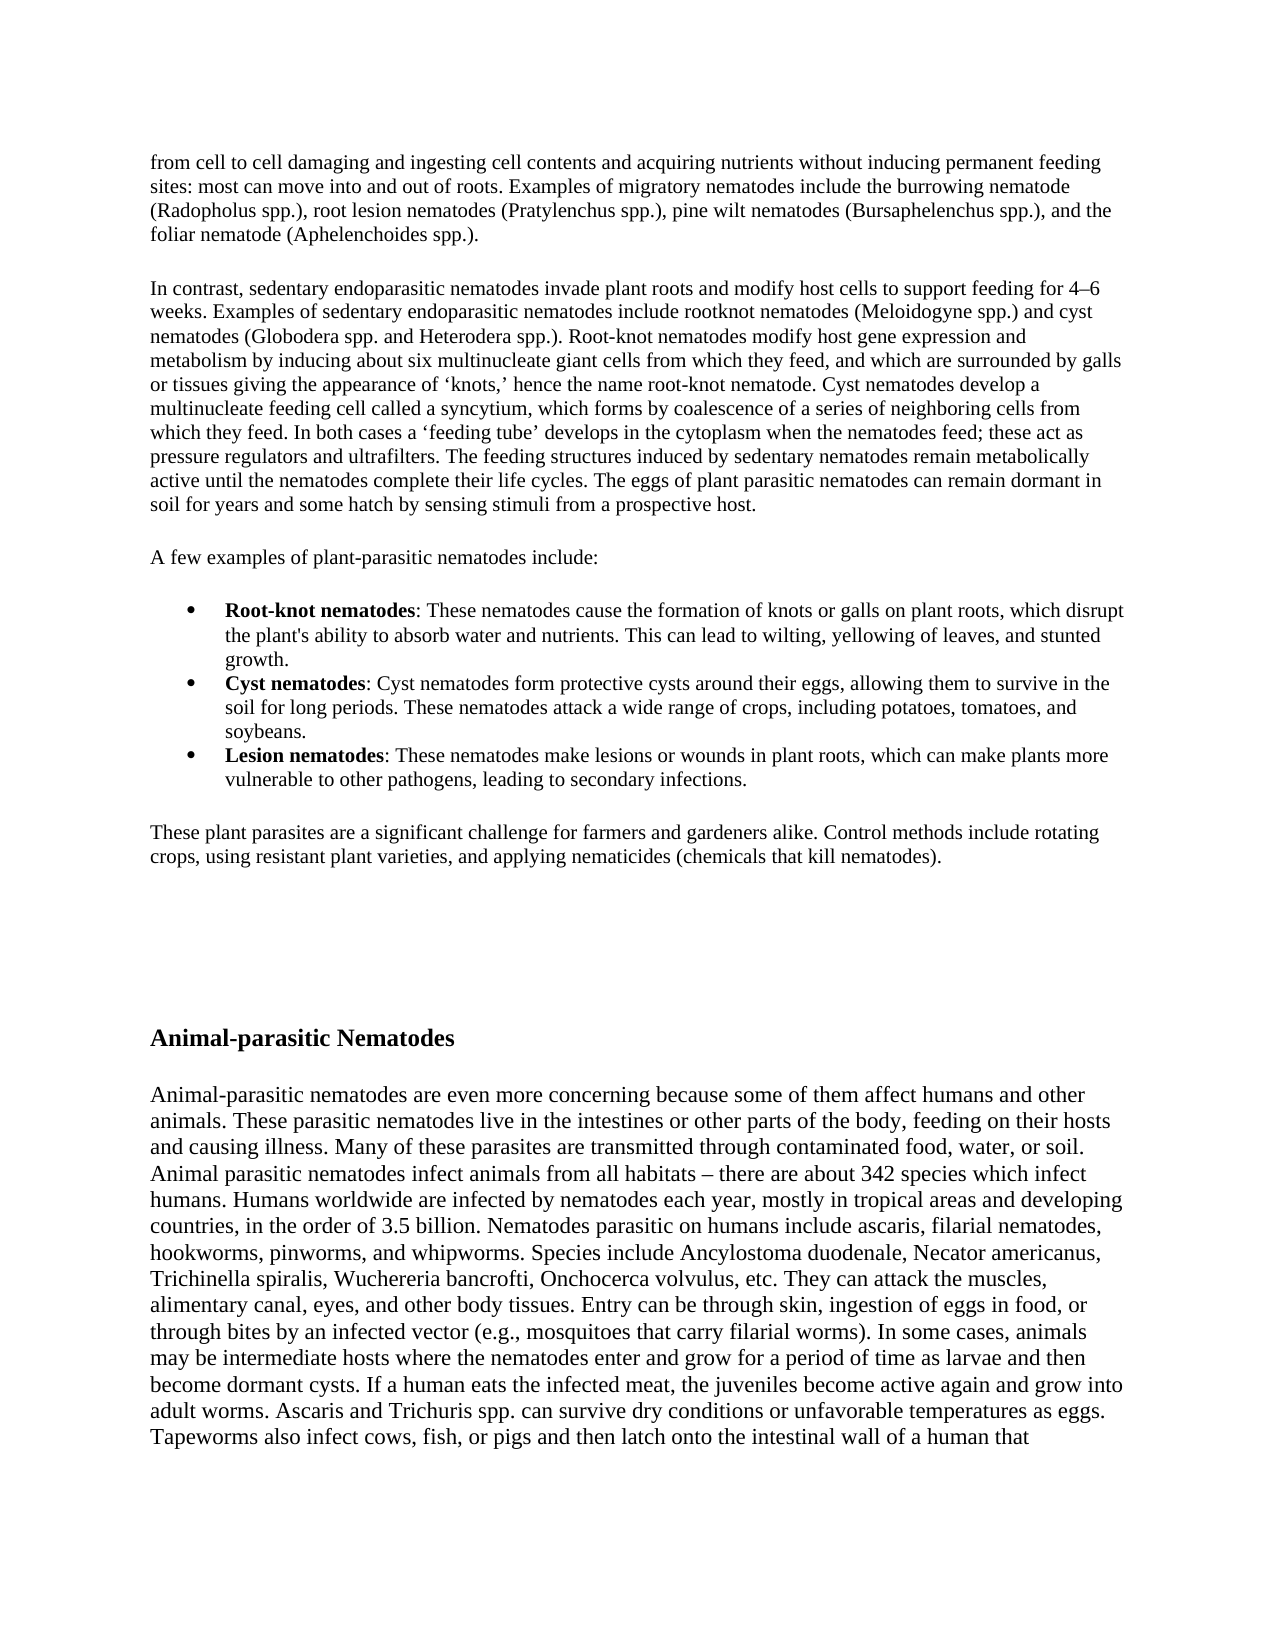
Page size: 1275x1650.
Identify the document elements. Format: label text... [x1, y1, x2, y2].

list Lesion nematodes: These nematodes make lesions or wounds in plant roots, which can make plants more vulnerable to other pathogens, leading to secondary infections. [187, 743, 1125, 791]
text In contrast, sedentary endoparasitic nematodes invade plant roots and modify host cells to support feeding for 4–6 weeks. Examples of sedentary endoparasitic nematodes include rootknot nematodes (Meloidogyne spp.) and cyst nematodes (Globodera spp. and Heterodera spp.). Root-knot nematodes modify host gene expression and metabolism by inducing about six multinucleate giant cells from which they feed, and which are surrounded by galls or tissues giving the appearance of ‘knots,’ hence the name root-knot nematode. Cyst nematodes develop a multinucleate feeding cell called a syncytium, which forms by coalescence of a series of neighboring cells from which they feed. In both cases a ‘feeding tube’ develops in the cytoplasm when the nematodes feed; these act as pressure regulators and ultrafilters. The feeding structures induced by sedentary nematodes remain metabolically active until the nematodes complete their life cycles. The eggs of plant parasitic nematodes can remain dormant in soil for years and some hatch by sensing stimuli from a prospective host. [150, 275, 1125, 516]
text These plant parasites are a significant challenge for farmers and gardeners alike. Control methods include rotating crops, using resistant plant varieties, and applying nematicides (chemicals that kill nematodes). [150, 820, 1125, 868]
list Cyst nematodes: Cyst nematodes form protective cysts around their eggs, allowing them to survive in the soil for long periods. These nematodes attack a wide range of crops, including potatoes, tomatoes, and soybeans. [187, 671, 1125, 743]
text A few examples of plant-parasitic nematodes include: [150, 545, 1125, 569]
list Root-knot nematodes: These nematodes cause the formation of knots or galls on plant roots, which disrupt the plant's ability to absorb water and nutrients. This can lead to wilting, yellowing of leaves, and stunted growth. [187, 598, 1125, 671]
text Animal-parasitic Nematodes [150, 1023, 1125, 1052]
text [150, 150, 1125, 246]
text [150, 1081, 1125, 1450]
